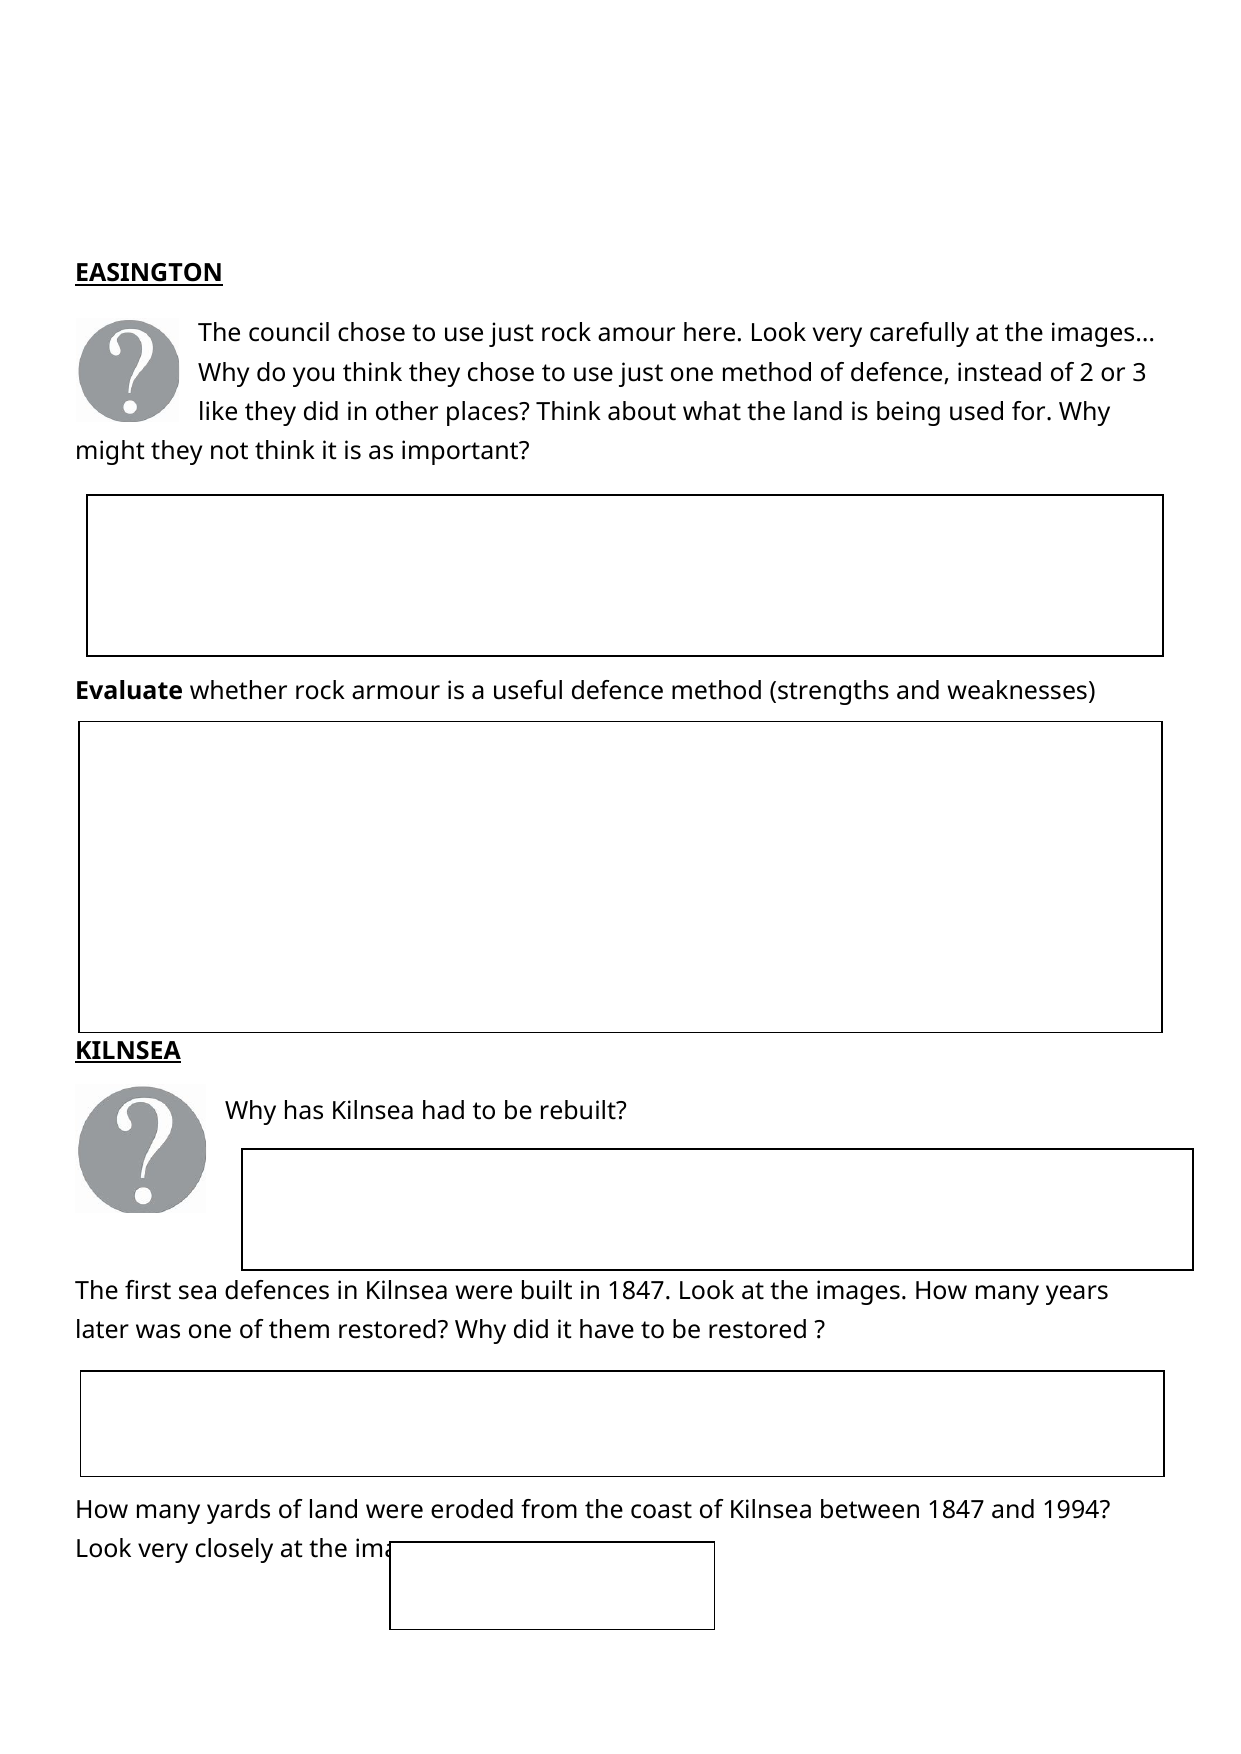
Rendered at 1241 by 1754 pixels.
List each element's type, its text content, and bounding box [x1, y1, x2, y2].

picture [76, 318, 180, 422]
text EASINGTON [75, 255, 1165, 289]
text How many yards of land were eroded from the coast of Kilnsea between 1847 and 1994? Look very closely at the image. [75, 1492, 1165, 1565]
text Evaluate whether rock armour is a useful defence method (strengths and weaknesses) [75, 672, 1165, 707]
picture [75, 1084, 207, 1213]
text Why has Kilnsea had to be rebuilt? [207, 1092, 1165, 1127]
text KILNSEA [75, 1032, 1165, 1067]
text The council chose to use just rock amour here. Look very carefully at the images… Why do you think they chose to use just one method of defence, instead of 2 or 3 like they did in other places? Think about what the land is being used for. Why might they not think it is as important? [75, 315, 1165, 467]
text The first sea defences in Kilnsea were built in 1847. Look at the images. How many years later was one of them restored? Why did it have to be restored ? [75, 1272, 1165, 1346]
